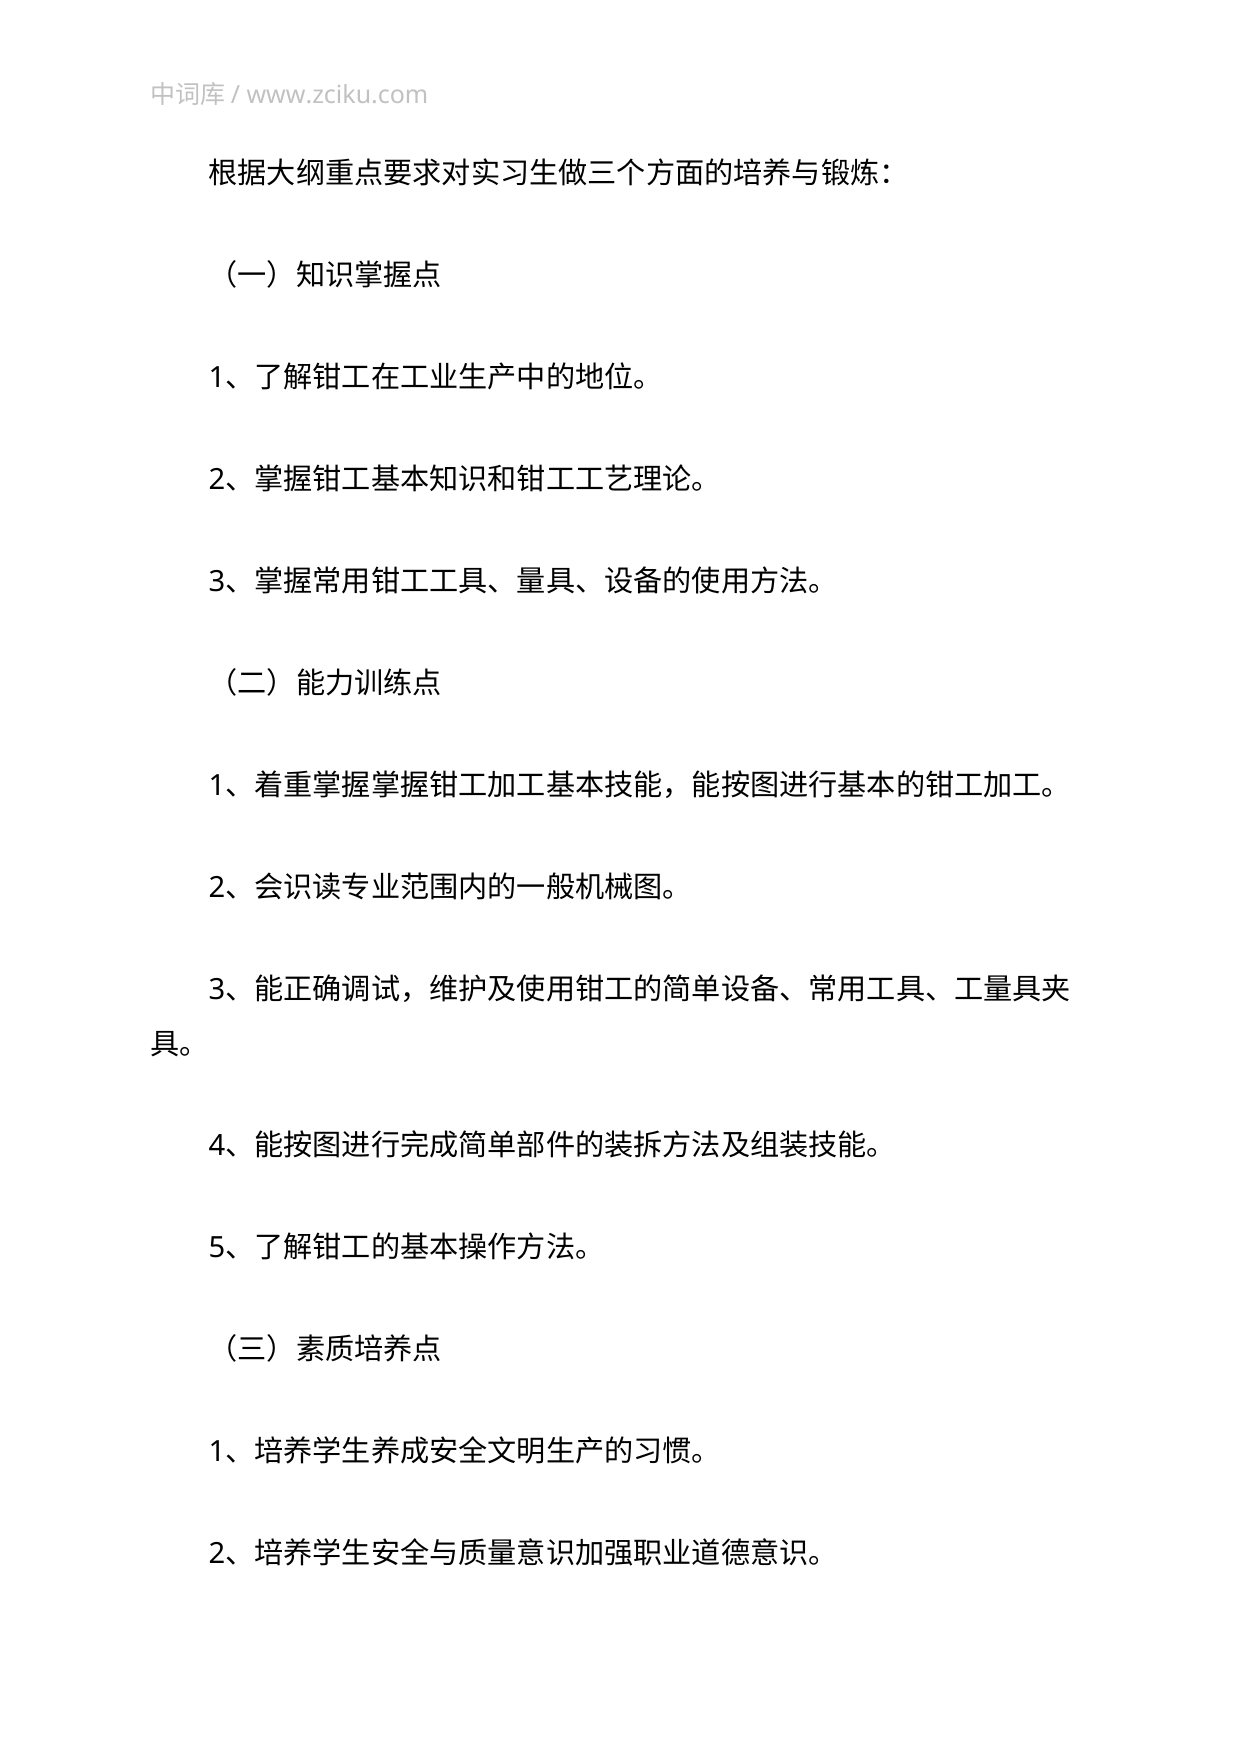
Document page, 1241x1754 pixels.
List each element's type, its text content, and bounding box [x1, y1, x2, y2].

text 2、会识读专业范围内的一般机械图。 [150, 863, 1090, 906]
text 3、掌握常用钳工工具、量具、设备的使用方法。 [150, 557, 1090, 600]
text （一）知识掌握点 [150, 252, 1090, 294]
text 2、培养学生安全与质量意识加强职业道德意识。 [150, 1530, 1090, 1572]
text （二）能力训练点 [150, 659, 1090, 702]
text 2、掌握钳工基本知识和钳工工艺理论。 [150, 456, 1090, 498]
text （三）素质培养点 [150, 1326, 1090, 1368]
text 1、了解钳工在工业生产中的地位。 [150, 353, 1090, 396]
text 1、着重掌握掌握钳工加工基本技能，能按图进行基本的钳工加工。 [150, 761, 1090, 804]
text 1、培养学生养成安全文明生产的习惯。 [150, 1428, 1090, 1470]
text 根据大纲重点要求对实习生做三个方面的培养与锻炼： [150, 150, 1090, 192]
text 3、能正确调试，维护及使用钳工的简单设备、常用工具、工量具夹具。 [150, 965, 1090, 1062]
text 4、能按图进行完成简单部件的装拆方法及组装技能。 [150, 1122, 1090, 1164]
text 5、了解钳工的基本操作方法。 [150, 1224, 1090, 1266]
